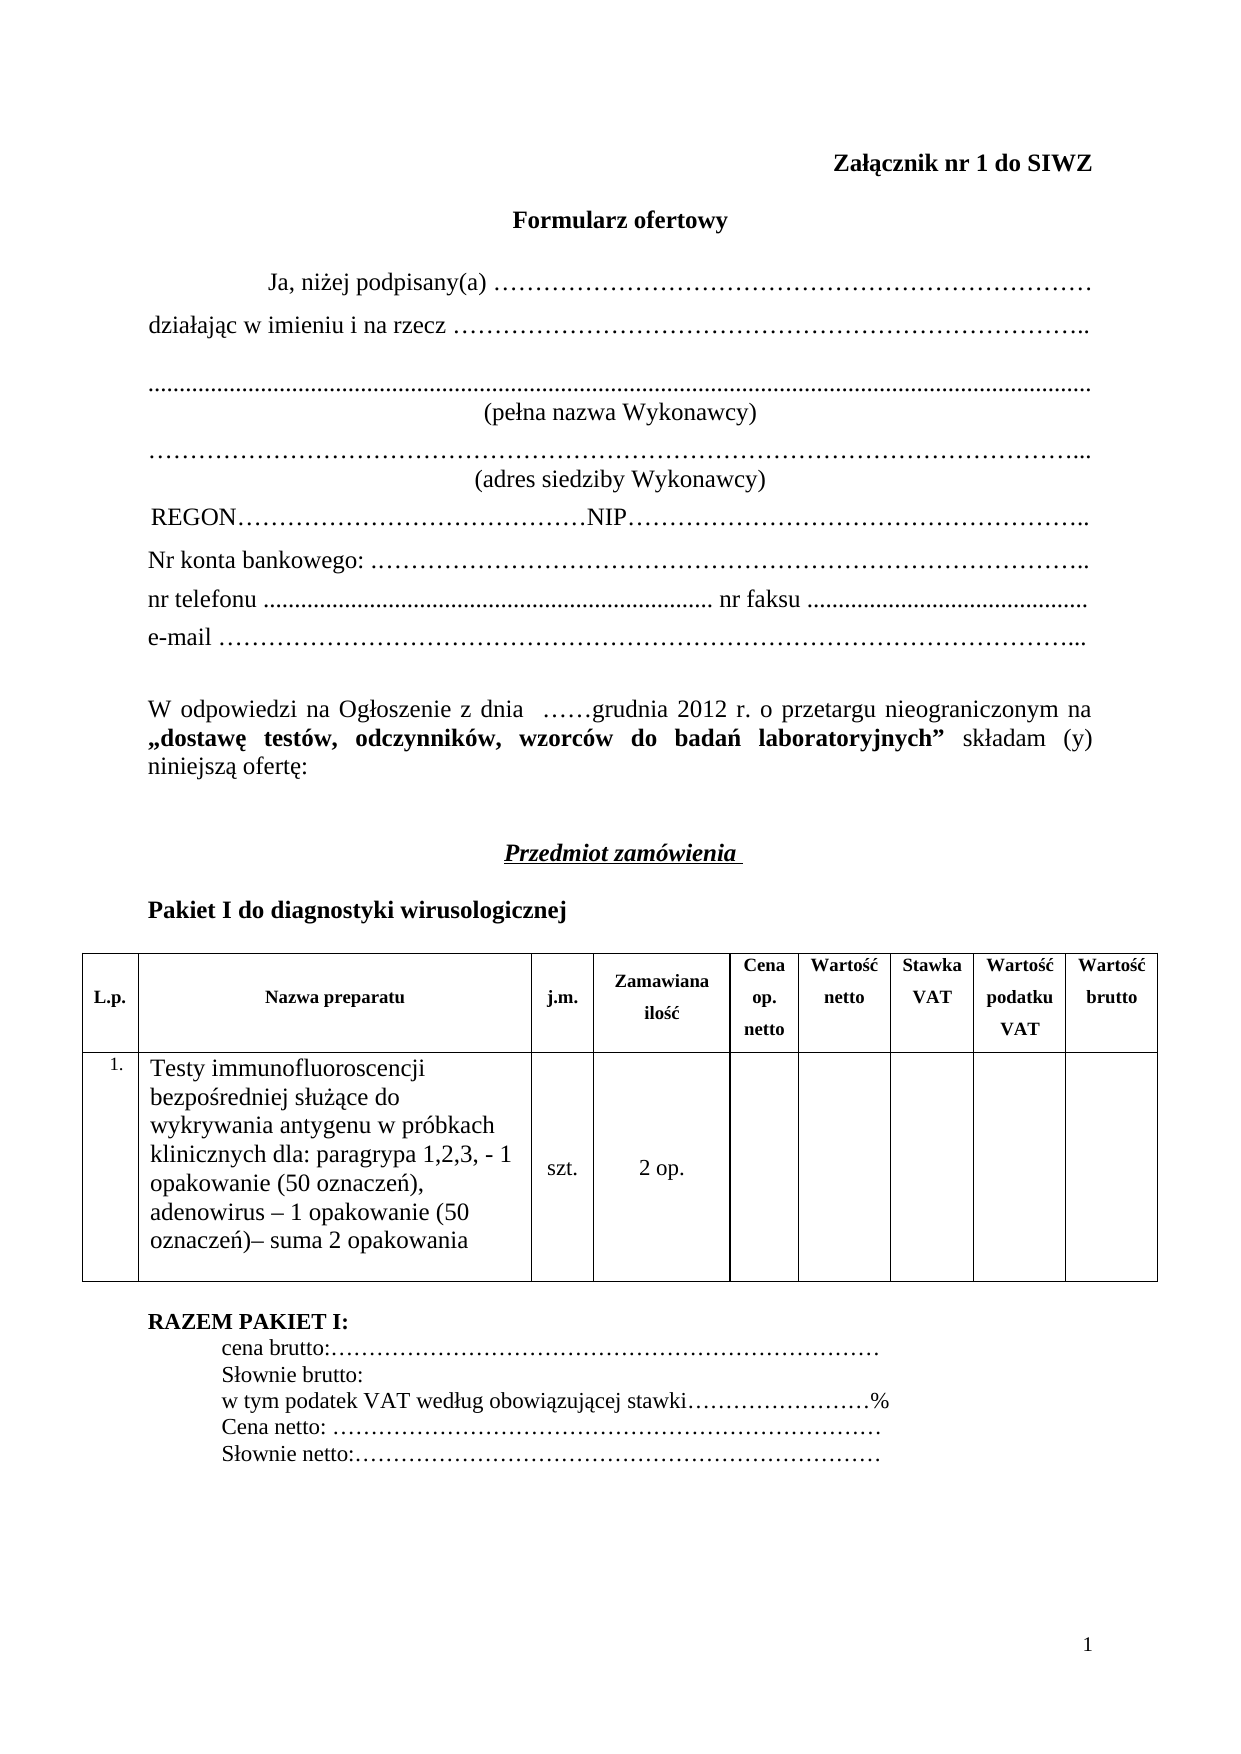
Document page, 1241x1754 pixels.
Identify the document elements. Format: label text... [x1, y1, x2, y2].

text Nr konta bankowego: .………………………………………………………………………….. [148, 545, 1093, 574]
text Cena netto: ……………………………………………………………… [148, 1413, 1093, 1440]
text Przedmiot zamówienia [148, 838, 1093, 866]
table_cell Testy immunofluoroscencji bezpośredniej służące do wykrywania antygenu w próbkach klinicznych dla: paragrypa 1,2,3, - 1 opakowanie (50 oznaczeń), adenowirus – 1 opakowanie (50 oznaczeń)– suma 2 opakowania [139, 1053, 531, 1281]
table_cell [731, 1053, 798, 1281]
table_cell [891, 1053, 973, 1281]
text Słownie netto:…………………………………………………………… [148, 1440, 1093, 1466]
text REGON……………………………………NIP……………………………………………….. [148, 502, 1093, 531]
table_header Wartość brutto [1066, 954, 1157, 1052]
table_header Wartość netto [799, 954, 890, 1052]
text …………………………………………………………………………………………………... [148, 435, 1093, 464]
text (pełna nazwa Wykonawcy) [148, 397, 1093, 426]
table_header Wartość podatku VAT [974, 954, 1065, 1052]
table_header Stawka VAT [891, 954, 973, 1052]
text cena brutto:……………………………………………………………… [148, 1334, 1093, 1361]
table_cell [799, 1053, 890, 1281]
text W odpowiedzi na Ogłoszenie z dnia ……grudnia 2012 r. o przetargu nieograniczonym na „dostawę testów, odczynników, wzorców do badań laboratoryjnych” składam (y) niniejszą ofertę: [148, 694, 1093, 780]
text Ja, niżej podpisany(a) ……………………………………………………………… [217, 267, 1093, 296]
table_cell [83, 1053, 138, 1281]
table_cell szt. [532, 1053, 593, 1281]
table_header Zamawiana ilość [594, 954, 729, 1052]
table_cell [1066, 1053, 1157, 1281]
table_header Cena op. netto [731, 954, 798, 1052]
text e-mail …………………………………………………………………………………………... [148, 622, 1093, 651]
text Słownie brutto: [148, 1361, 1093, 1387]
text działając w imieniu i na rzecz ………………………………………………………………….. [148, 311, 1093, 339]
text Pakiet I do diagnostyki wirusologicznej [148, 895, 1093, 924]
table_cell [974, 1053, 1065, 1281]
table_cell 2 op. [594, 1053, 729, 1281]
text (adres siedziby Wykonawcy) [148, 464, 1093, 493]
text ....................................................................................................................................................... [148, 368, 1093, 397]
table_header L.p. [83, 954, 138, 1052]
text nr telefonu ........................................................................ nr faksu ............................................. [148, 584, 1093, 612]
text w tym podatek VAT według obowiązującej stawki……………………% [148, 1387, 1093, 1413]
text RAZEM PAKIET I: [148, 1308, 1093, 1334]
table_header j.m. [532, 954, 593, 1052]
table_header Nazwa preparatu [139, 954, 531, 1052]
text Załącznik nr 1 do SIWZ [148, 148, 1093, 176]
text Formularz ofertowy [148, 205, 1093, 234]
